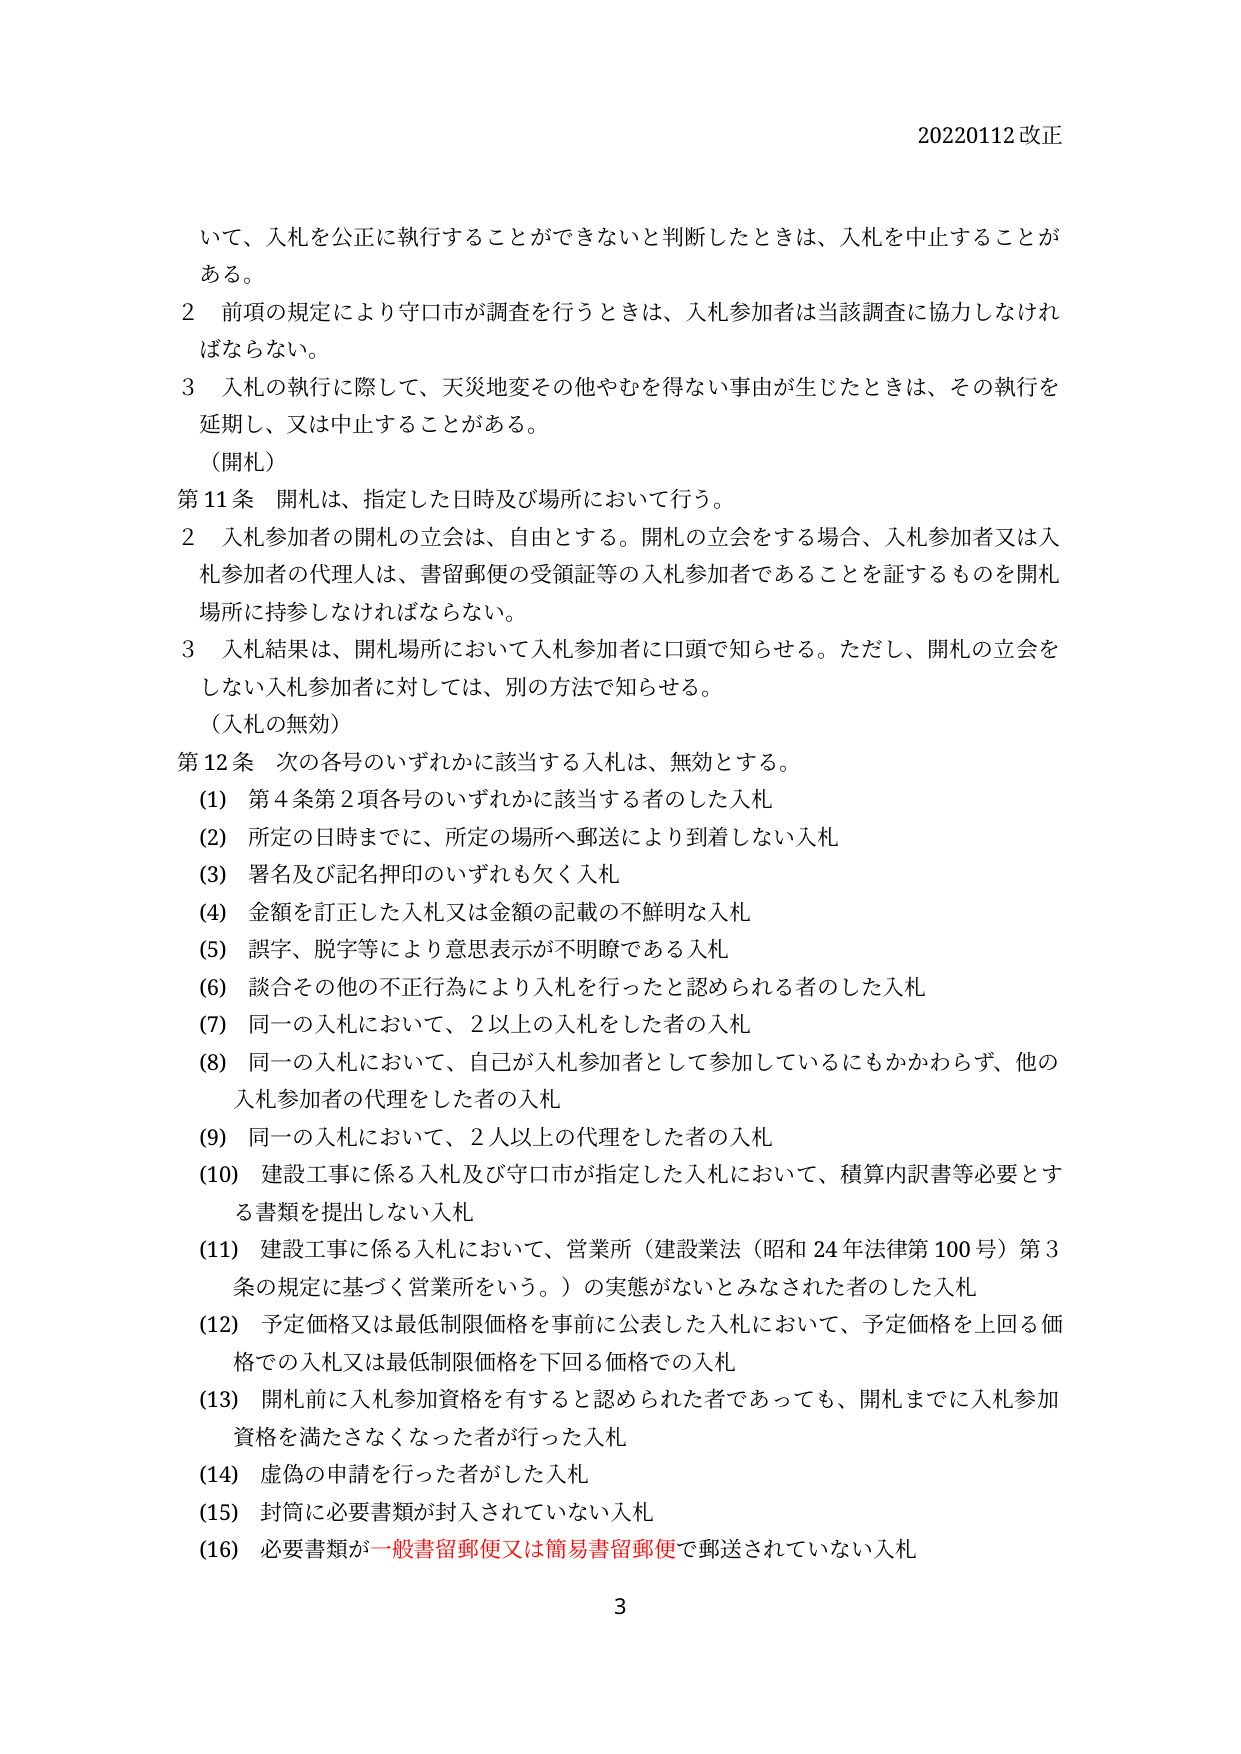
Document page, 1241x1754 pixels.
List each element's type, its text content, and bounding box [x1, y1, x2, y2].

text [177, 217, 1063, 292]
text 第11条 開札は、指定した日時及び場所において行う。 [177, 479, 1063, 517]
text (3) 署名及び記名押印のいずれも欠く入札 [199, 854, 1063, 892]
text (2) 所定の日時までに、所定の場所へ郵送により到着しない入札 [199, 817, 1063, 854]
text ２ 前項の規定により守口市が調査を行うときは、入札参加者は当該調査に協力しなければならない。 [177, 292, 1063, 367]
text (13) 開札前に入札参加資格を有すると認められた者であっても、開札までに入札参加資格を満たさなくなった者が行った入札 [199, 1379, 1063, 1454]
text (5) 誤字、脱字等により意思表示が不明瞭である入札 [199, 929, 1063, 967]
text (7) 同一の入札において、２以上の入札をした者の入札 [199, 1004, 1063, 1042]
text (10) 建設工事に係る入札及び守口市が指定した入札において、積算内訳書等必要とする書類を提出しない入札 [199, 1154, 1063, 1229]
text （入札の無効） [177, 704, 1063, 742]
text 第12条 次の各号のいずれかに該当する入札は、無効とする。 [177, 742, 1063, 779]
text (1) 第４条第２項各号のいずれかに該当する者のした入札 [199, 779, 1063, 817]
text ３ 入札の執行に際して、天災地変その他やむを得ない事由が生じたときは、その執行を延期し、又は中止することがある。 [177, 367, 1063, 442]
text (4) 金額を訂正した入札又は金額の記載の不鮮明な入札 [199, 892, 1063, 929]
text (9) 同一の入札において、２人以上の代理をした者の入札 [199, 1117, 1063, 1154]
text (16) 必要書類が一般書留郵便又は簡易書留郵便で郵送されていない入札 [199, 1529, 1063, 1567]
text （開札） [177, 442, 1063, 479]
text ３ 入札結果は、開札場所において入札参加者に口頭で知らせる。ただし、開札の立会をしない入札参加者に対しては、別の方法で知らせる。 [177, 629, 1063, 704]
text (6) 談合その他の不正行為により入札を行ったと認められる者のした入札 [199, 967, 1063, 1004]
text (14) 虚偽の申請を行った者がした入札 [199, 1454, 1063, 1492]
text ２ 入札参加者の開札の立会は、自由とする。開札の立会をする場合、入札参加者又は入札参加者の代理人は、書留郵便の受領証等の入札参加者であることを証するものを開札場所に持参しなければならない。 [177, 517, 1063, 629]
text (8) 同一の入札において、自己が入札参加者として参加しているにもかかわらず、他の入札参加者の代理をした者の入札 [199, 1042, 1063, 1117]
text (12) 予定価格又は最低制限価格を事前に公表した入札において、予定価格を上回る価格での入札又は最低制限価格を下回る価格での入札 [199, 1304, 1063, 1379]
text (11) 建設工事に係る入札において、営業所（建設業法（昭和24年法律第100号）第３条の規定に基づく営業所をいう。）の実態がないとみなされた者のした入札 [199, 1229, 1063, 1304]
text (15) 封筒に必要書類が封入されていない入札 [199, 1492, 1063, 1529]
